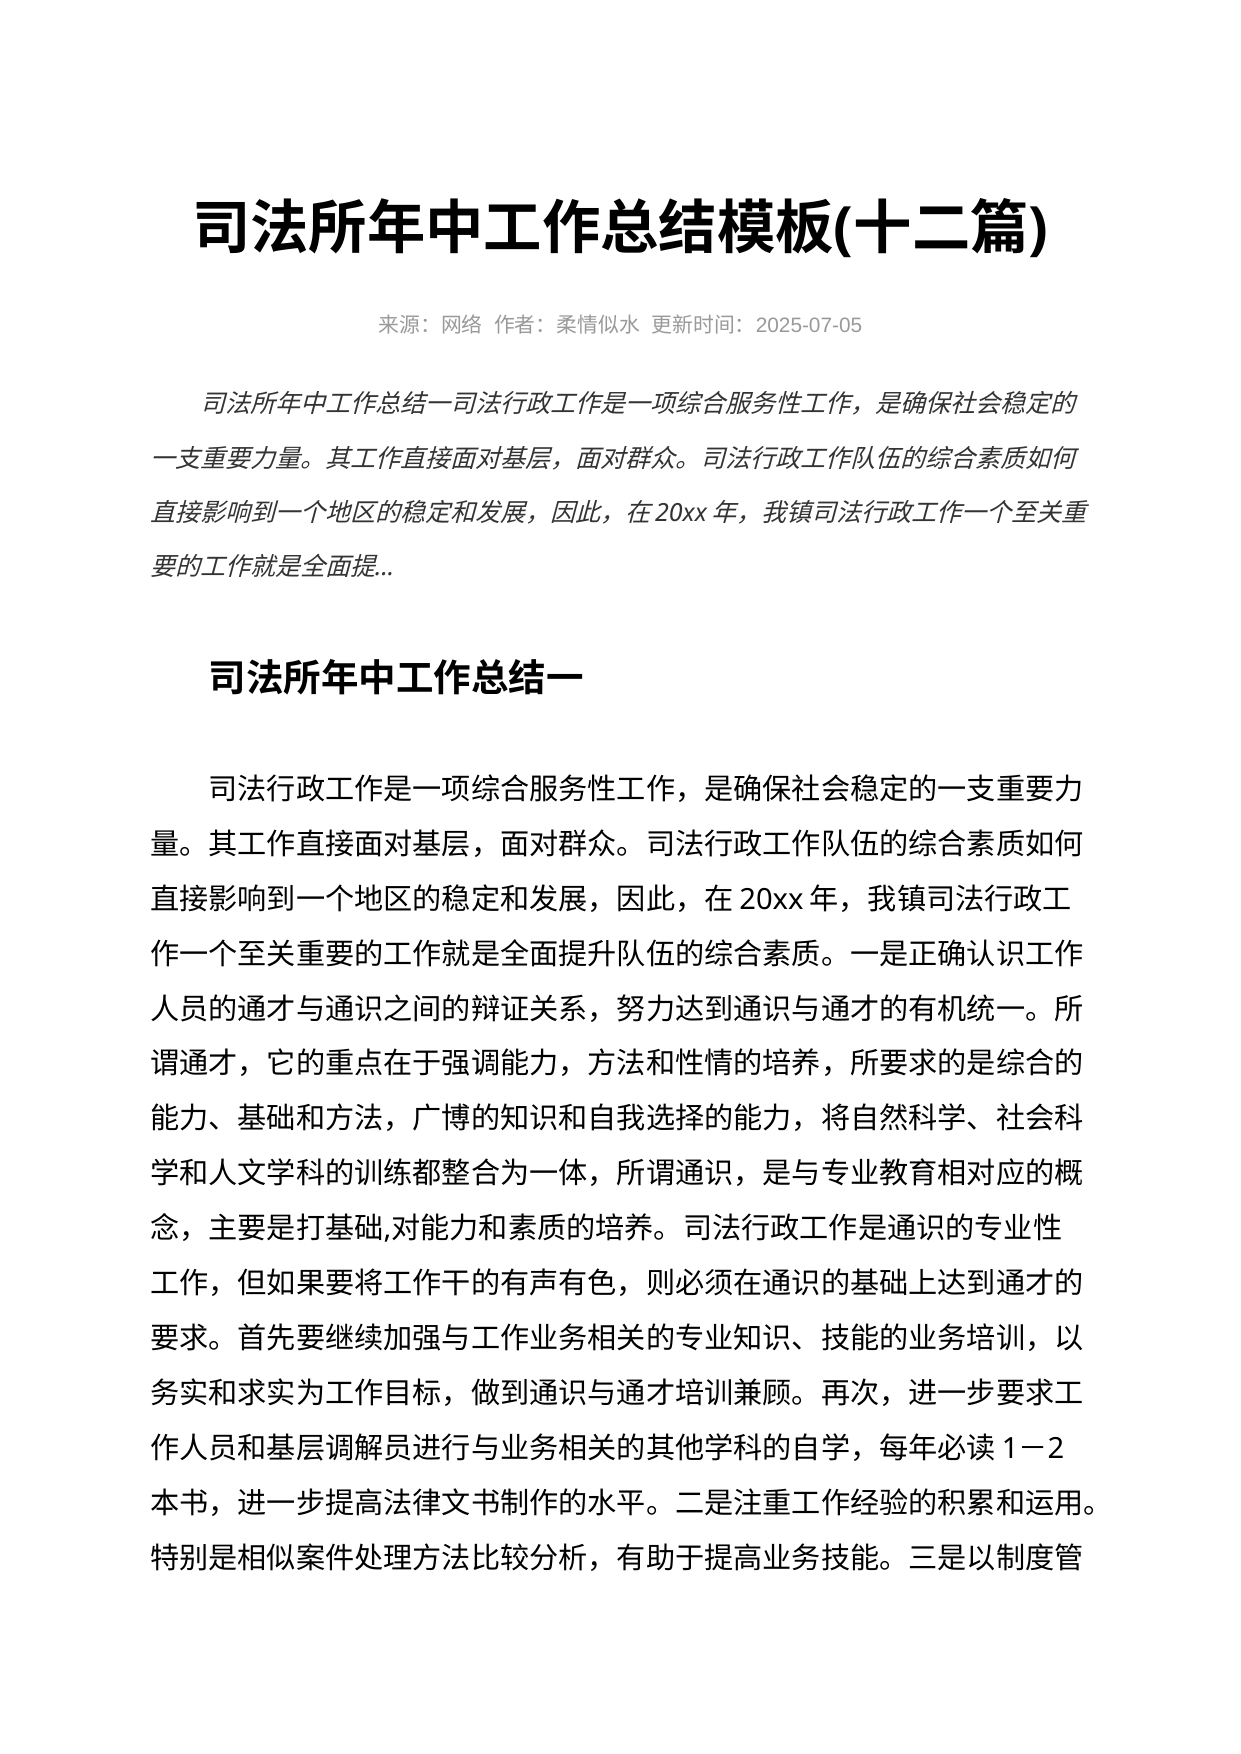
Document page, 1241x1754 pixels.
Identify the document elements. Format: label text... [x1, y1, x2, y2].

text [150, 766, 1090, 1577]
subtitle 司法所年中工作总结模板(十二篇) [150, 181, 1090, 266]
text 司法所年中工作总结一司法行政工作是一项综合服务性工作，是确保社会稳定的一支重要力量。其工作直接面对基层，面对群众。司法行政工作队伍的综合素质如何直接影响到一个地区的稳定和发展，因此，在20xx年，我镇司法行政工作一个至关重要的工作就是全面提... [150, 384, 1090, 583]
text 来源：网络 作者：柔情似水 更新时间：2025-07-05 [150, 313, 1090, 337]
text 司法所年中工作总结一 [150, 648, 1090, 702]
